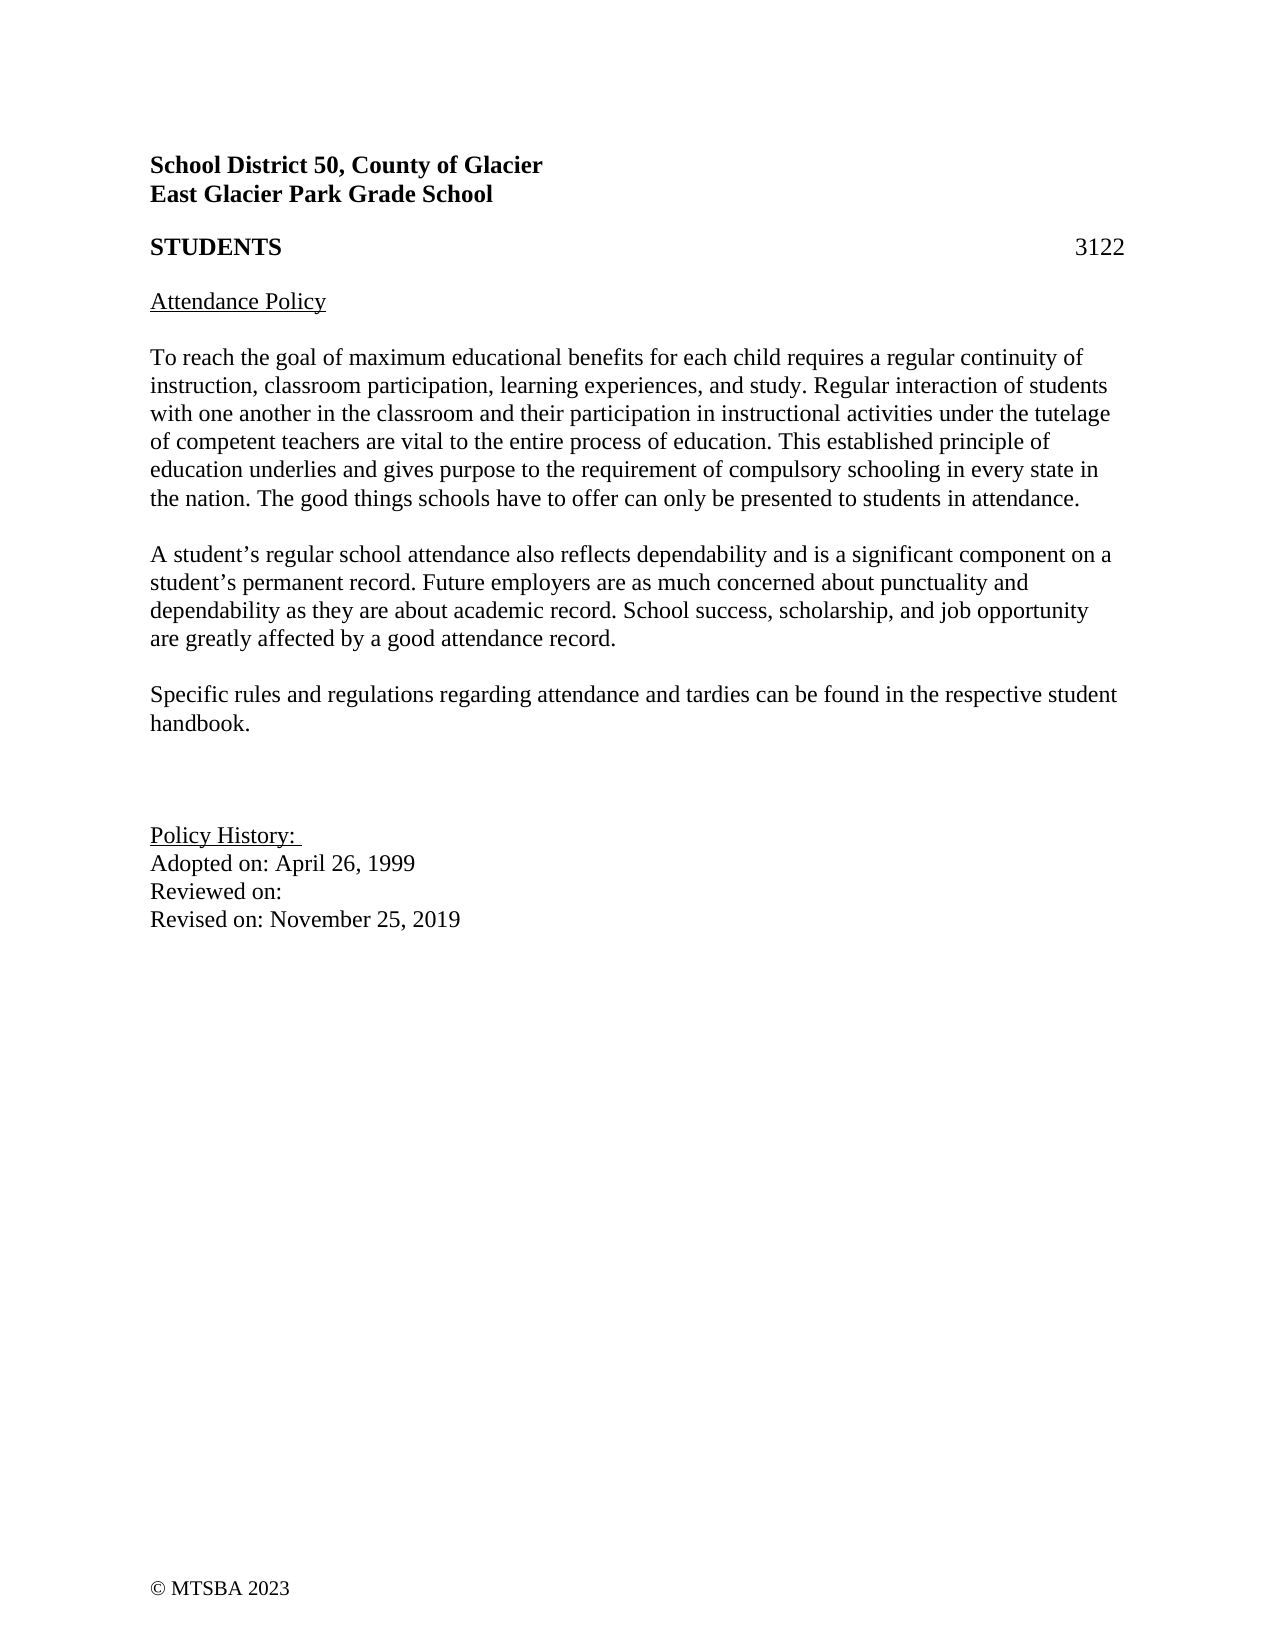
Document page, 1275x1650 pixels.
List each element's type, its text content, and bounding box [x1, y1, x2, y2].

text Policy History: [150, 821, 1125, 849]
subtitle Attendance Policy [150, 286, 1125, 314]
text Revised on: November 25, 2019 [150, 905, 1125, 933]
text A student’s regular school attendance also reflects dependability and is a significant component on a student’s permanent record. Future employers are as much concerned about punctuality and dependability as they are about academic record. School success, scholarship, and job opportunity are greatly affected by a good attendance record. [150, 539, 1125, 652]
text Reviewed on: [150, 877, 1125, 905]
subtitle School District 50, County of Glacier [150, 150, 1125, 179]
text Specific rules and regulations regarding attendance and tardies can be found in the respective student handbook. [150, 680, 1125, 736]
text To reach the goal of maximum educational benefits for each child requires a regular continuity of instruction, classroom participation, learning experiences, and study. Regular interaction of students with one another in the classroom and their participation in instructional activities under the tutelage of competent teachers are vital to the entire process of education. This established principle of education underlies and gives purpose to the requirement of compulsory schooling in every state in the nation. The good things schools have to offer can only be presented to students in attendance. [150, 342, 1125, 511]
subtitle STUDENTS 3122 [150, 232, 1125, 261]
subtitle East Glacier Park Grade School [150, 179, 1125, 207]
text Adopted on: April 26, 1999 [150, 849, 1125, 877]
